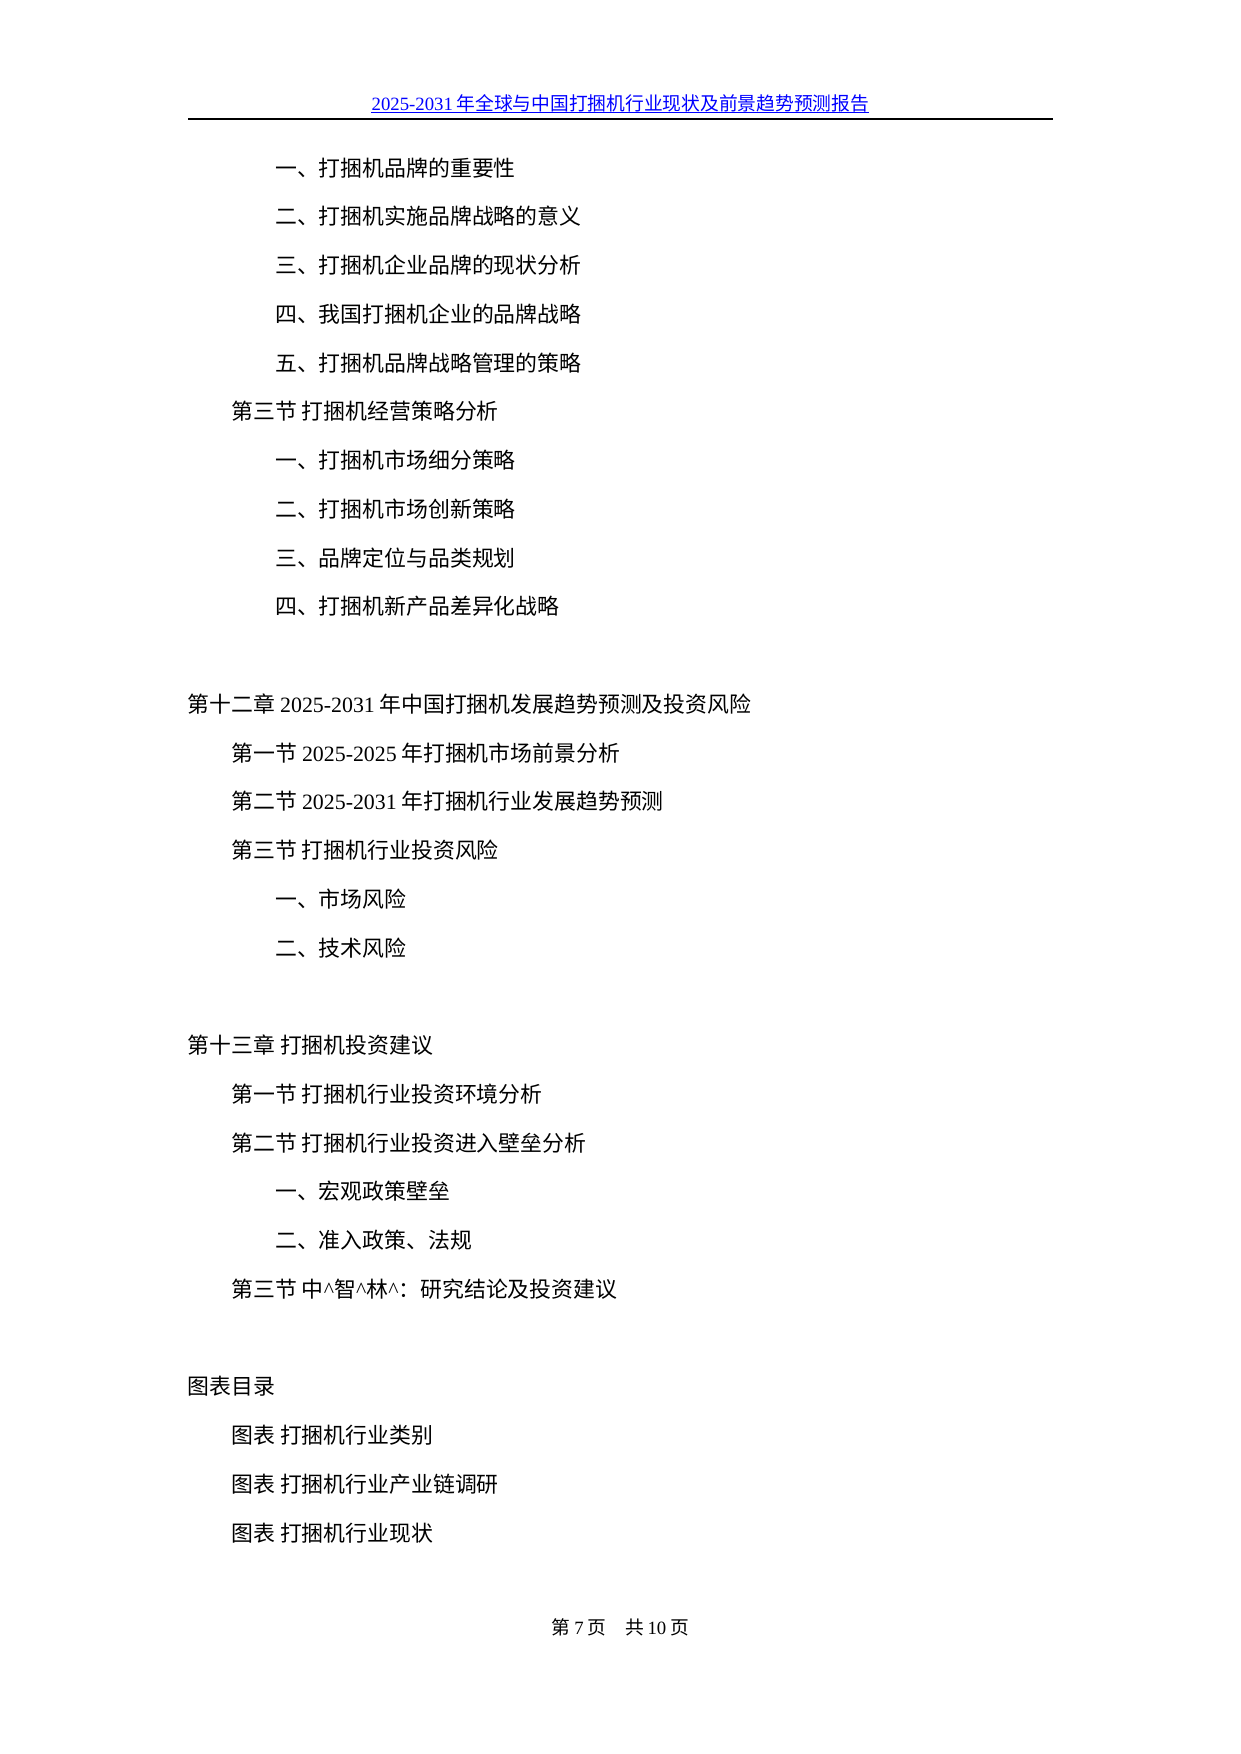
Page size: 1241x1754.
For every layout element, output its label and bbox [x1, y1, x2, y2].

text [187, 150, 1053, 1548]
